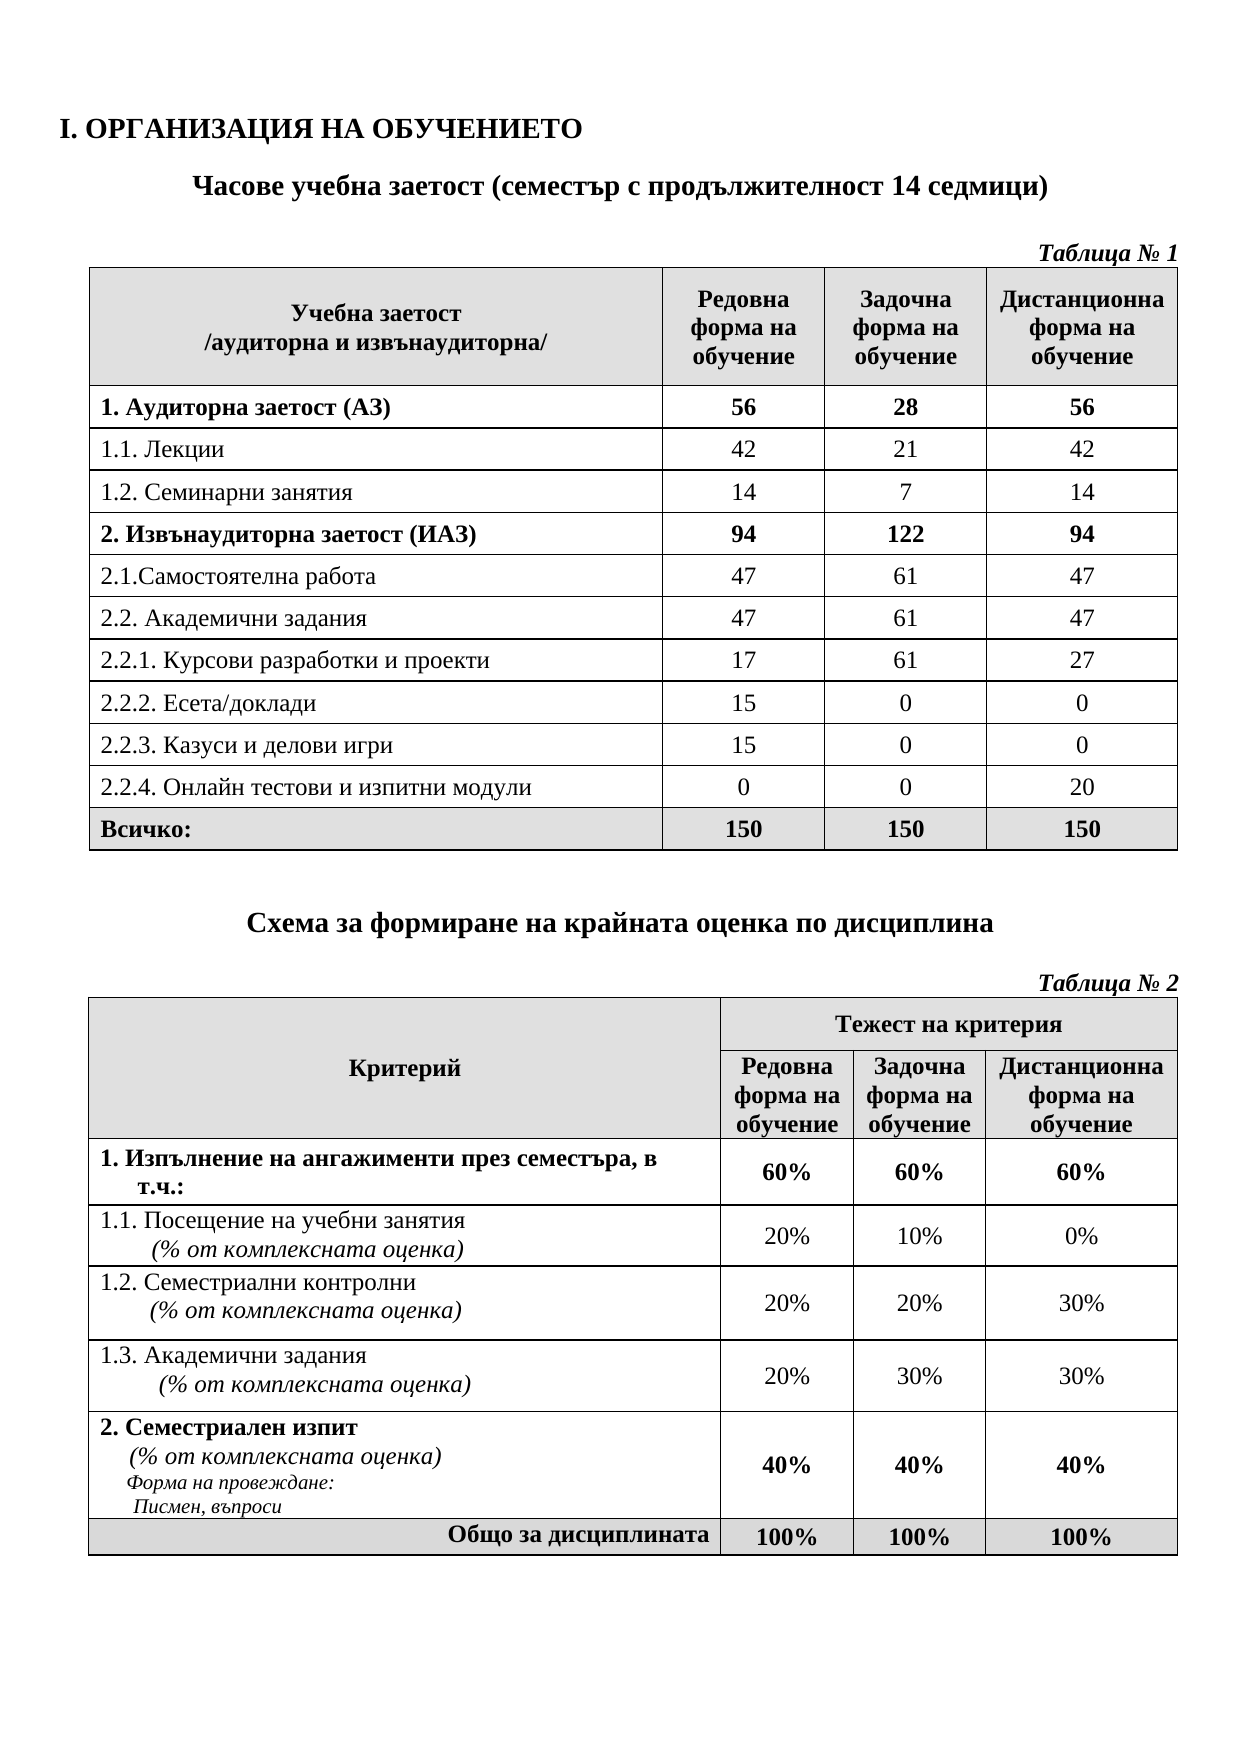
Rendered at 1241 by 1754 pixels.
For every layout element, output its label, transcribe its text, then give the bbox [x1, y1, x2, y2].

table_cell 0 [987, 682, 1177, 722]
table_cell 27 [987, 640, 1177, 680]
table_header Тежест на критерия [721, 998, 1177, 1050]
table_cell 94 [663, 513, 824, 554]
table_cell 0 [825, 682, 986, 722]
table_cell 14 [987, 471, 1177, 511]
table_cell 0 [663, 766, 824, 807]
table_cell 56 [987, 386, 1177, 427]
table_cell 2.2.3. Казуси и делови игри [90, 724, 662, 764]
table_cell 150 [987, 808, 1177, 849]
table_cell 42 [987, 429, 1177, 469]
table_cell 100% [721, 1519, 853, 1554]
table_cell Общо за дисциплината [89, 1519, 720, 1554]
table_cell 15 [663, 724, 824, 764]
table_cell Всичко: [90, 808, 662, 849]
table_header Критерий [89, 998, 720, 1138]
text Схема за формиране на крайната оценка по дисциплина [59, 906, 1181, 939]
table_cell 7 [825, 471, 986, 511]
table_cell Редовна форма на обучение [721, 1051, 853, 1138]
table_cell 2.2.4. Онлайн тестови и изпитни модули [90, 766, 662, 807]
text Часове учебна заетост (семестър с продължителност 14 седмици) [59, 168, 1181, 238]
text Таблица № 2 [59, 968, 1181, 997]
table_cell 1. Аудиторна заетост (АЗ) [90, 386, 662, 427]
table_cell 100% [854, 1519, 985, 1554]
table_cell Дистанционна форма на обучение [986, 1051, 1177, 1138]
table_cell 0 [825, 766, 986, 807]
table_cell 20% [721, 1206, 853, 1265]
table_cell 94 [987, 513, 1177, 554]
table_cell 40% [854, 1412, 985, 1518]
table_cell 10% [854, 1206, 985, 1265]
table_cell 30% [986, 1341, 1177, 1411]
table_cell 2.1.Самостоятелна работа [90, 555, 662, 596]
table_cell 17 [663, 640, 824, 680]
table_cell 47 [663, 597, 824, 638]
table_cell 1.2. Семинарни занятия [90, 471, 662, 511]
table_cell 30% [854, 1341, 985, 1411]
table_cell 30% [986, 1267, 1177, 1339]
table_cell 150 [825, 808, 986, 849]
table_cell Задочна форма на обучение [854, 1051, 985, 1138]
table_cell 20% [854, 1267, 985, 1339]
table_cell 60% [721, 1139, 853, 1204]
table_header Редовна форма на обучение [663, 268, 824, 385]
table_cell 61 [825, 640, 986, 680]
table_cell 1.1. Лекции [90, 429, 662, 469]
table_header Дистанционна форма на обучение [987, 268, 1177, 385]
table_cell 20% [721, 1267, 853, 1339]
table_cell 40% [986, 1412, 1177, 1518]
table_cell 56 [663, 386, 824, 427]
table_cell 47 [987, 597, 1177, 638]
table_cell 20% [721, 1341, 853, 1411]
table_cell 60% [854, 1139, 985, 1204]
table_cell 28 [825, 386, 986, 427]
table_cell 150 [663, 808, 824, 849]
table_cell 15 [663, 682, 824, 722]
text Таблица № 1 [59, 238, 1181, 267]
table_cell 61 [825, 555, 986, 596]
table_header Задочна форма на обучение [825, 268, 986, 385]
table_cell 100% [986, 1519, 1177, 1554]
table_cell 60% [986, 1139, 1177, 1204]
table_cell 0 [825, 724, 986, 764]
table_cell 2.2. Академични задания [90, 597, 662, 638]
table_cell 40% [721, 1412, 853, 1518]
table_cell 42 [663, 429, 824, 469]
table_cell 21 [825, 429, 986, 469]
table_cell Посещение на учебни занятия (% от комплексната оценка) [89, 1206, 720, 1265]
table_cell 122 [825, 513, 986, 554]
table_cell 20 [987, 766, 1177, 807]
table_cell 0 [987, 724, 1177, 764]
table_cell 2.2.1. Курсови разработки и проекти [90, 640, 662, 680]
table_header Учебна заетост /аудиторна и извънаудиторна/ [90, 268, 662, 385]
table_cell 1. Изпълнение на ангажименти през семестъра, в т.ч.: [89, 1139, 720, 1204]
table_cell 61 [825, 597, 986, 638]
table_cell 2. Семестриален изпит (% от комплексната оценка) Форма на провеждане: Писмен, въпроси [89, 1412, 720, 1518]
table_cell 0% [986, 1206, 1177, 1265]
table_cell 1.2. Семестриални контролни (% от комплексната оценка) [89, 1267, 720, 1339]
table_cell 14 [663, 471, 824, 511]
table_cell 1.3. Академични задания (% от комплексната оценка) [89, 1341, 720, 1411]
table_cell 47 [987, 555, 1177, 596]
table_cell 2.2.2. Есета/доклади [90, 682, 662, 722]
table_cell 47 [663, 555, 824, 596]
text І. ОРГАНИЗАЦИЯ НА ОБУЧЕНИЕТО [59, 118, 1181, 143]
table_cell 2. Извънаудиторна заетост (ИАЗ) [90, 513, 662, 554]
